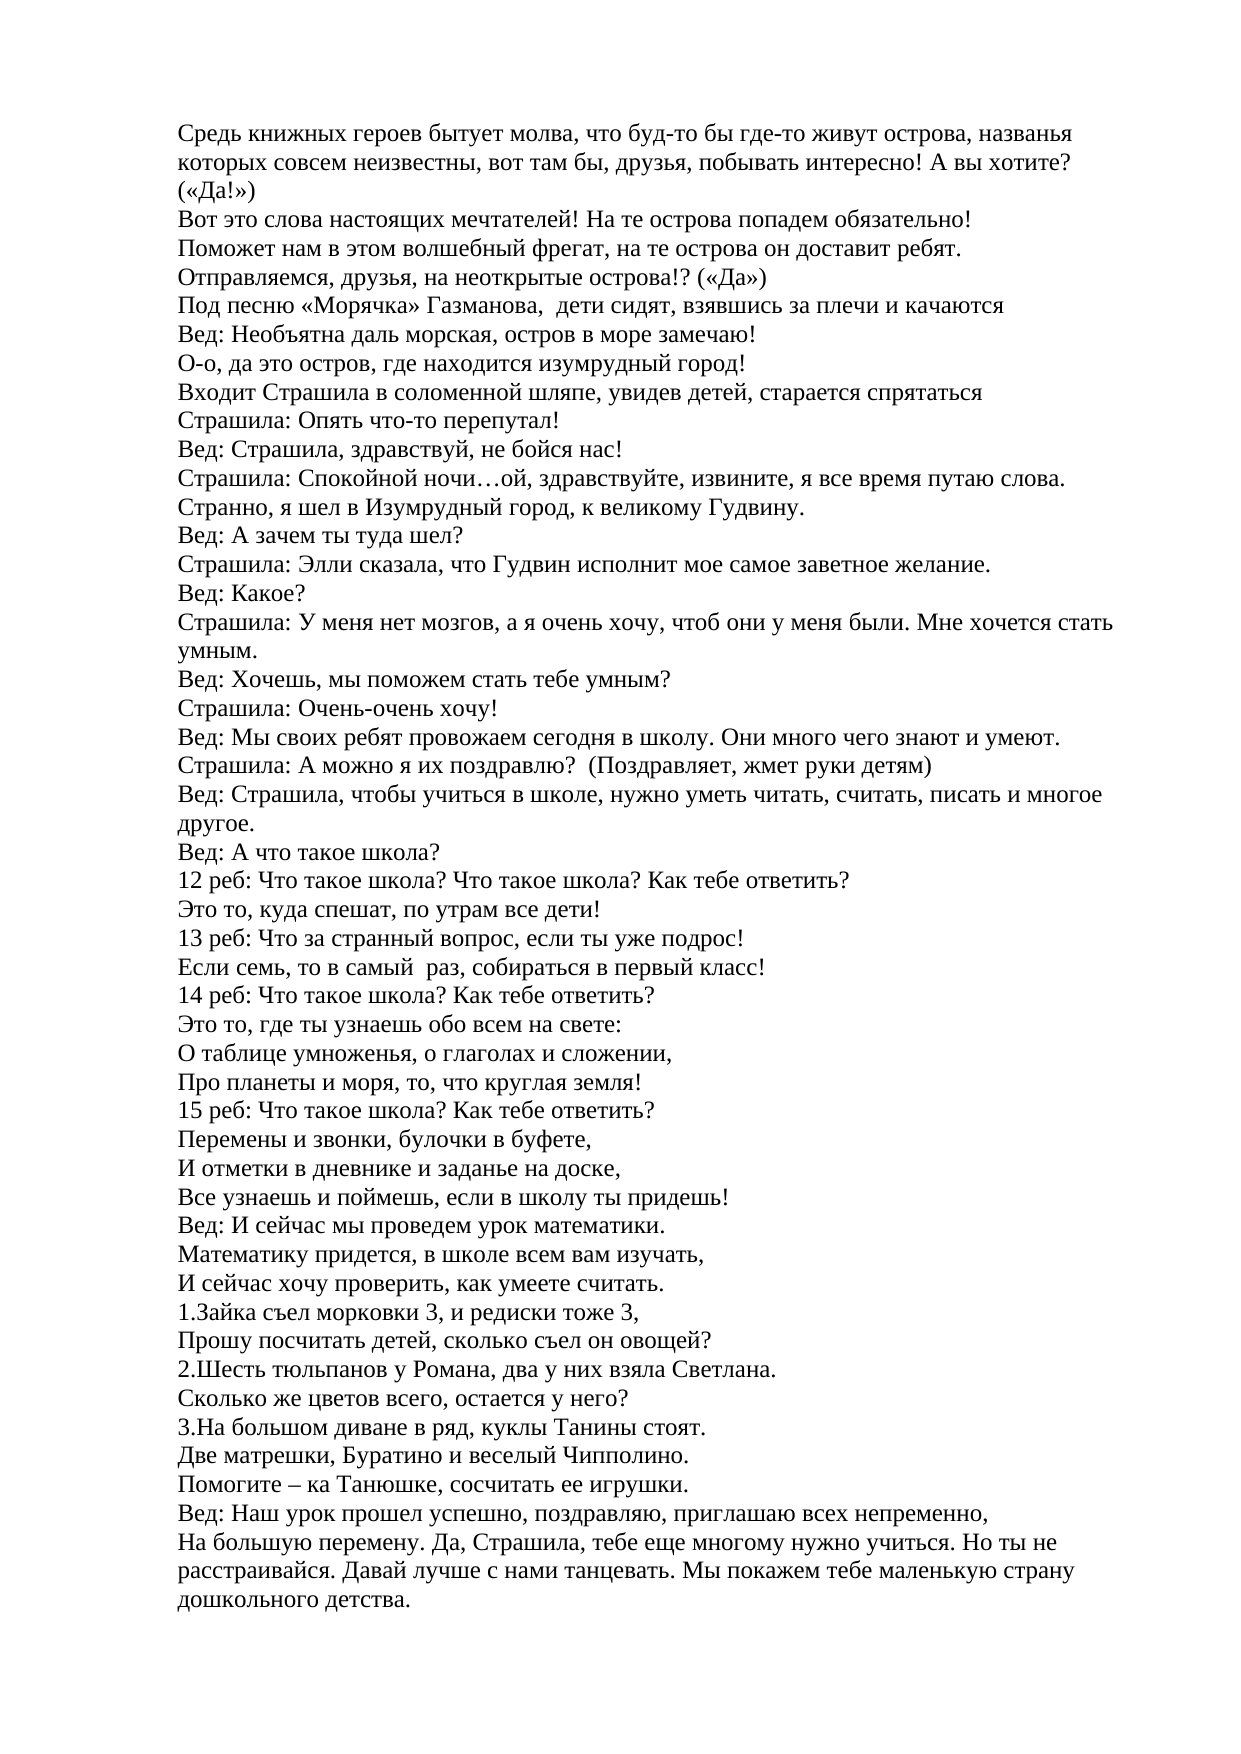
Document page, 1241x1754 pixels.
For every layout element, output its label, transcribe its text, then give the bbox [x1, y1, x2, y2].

text 15 реб: Что такое школа? Как тебе ответить? [177, 1096, 1152, 1124]
text Математику придется, в школе всем вам изучать, [177, 1239, 1152, 1268]
text Две матрешки, Буратино и веселый Чипполино. [177, 1441, 1152, 1469]
text Отправляемся, друзья, на неоткрытые острова!? («Да») [177, 262, 1152, 291]
text Страшила: Очень-очень хочу! [177, 693, 1152, 722]
text Вед: Какое? [177, 578, 1152, 607]
text Вед: Мы своих ребят провожаем сегодня в школу. Они много чего знают и умеют. [177, 722, 1152, 751]
list На большую перемену. Да, Страшила, тебе еще многому нужно учиться. Но ты не расстраивайся. Давай лучше с нами танцевать. Мы покажем тебе маленькую страну дошкольного детства. [177, 1527, 1152, 1613]
text Сколько же цветов всего, остается у него? [177, 1383, 1152, 1412]
text Страшила: Элли сказала, что Гудвин исполнит мое самое заветное желание. [177, 549, 1152, 578]
text 13 реб: Что за странный вопрос, если ты уже подрос! [177, 923, 1152, 952]
text О таблице умноженья, о глаголах и сложении, [177, 1038, 1152, 1067]
text Поможет нам в этом волшебный фрегат, на те острова он доставит ребят. [177, 233, 1152, 262]
text Прошу посчитать детей, сколько съел он овощей? [177, 1326, 1152, 1354]
text 12 реб: Что такое школа? Что такое школа? Как тебе ответить? [177, 866, 1152, 894]
text 2.Шесть тюльпанов у Романа, два у них взяла Светлана. [177, 1354, 1152, 1383]
text И сейчас хочу проверить, как умеете считать. [177, 1268, 1152, 1297]
text Если семь, то в самый раз, собираться в первый класс! [177, 952, 1152, 981]
text Все узнаешь и поймешь, если в школу ты придешь! [177, 1182, 1152, 1211]
text Входит Страшила в соломенной шляпе, увидев детей, старается спрятаться [177, 377, 1152, 406]
text Про планеты и моря, то, что круглая земля! [177, 1067, 1152, 1096]
text Вед: А зачем ты туда шел? [177, 521, 1152, 549]
list Вед: Наш урок прошел успешно, поздравляю, приглашаю всех непременно, [177, 1498, 1152, 1527]
text Это то, куда спешат, по утрам все дети! [177, 894, 1152, 923]
text Вот это слова настоящих мечтателей! На те острова попадем обязательно! [177, 204, 1152, 233]
text 3.На большом диване в ряд, куклы Танины стоят. [177, 1412, 1152, 1441]
text Это то, где ты узнаешь обо всем на свете: [177, 1009, 1152, 1038]
text 14 реб: Что такое школа? Как тебе ответить? [177, 981, 1152, 1009]
text Страшила: У меня нет мозгов, а я очень хочу, чтоб они у меня были. Мне хочется стать умным. [177, 607, 1152, 664]
text Под песню «Морячка» Газманова, дети сидят, взявшись за плечи и качаются [177, 291, 1152, 319]
text Страшила: Спокойной ночи…ой, здравствуйте, извините, я все время путаю слова. Странно, я шел в Изумрудный город, к великому Гудвину. [177, 463, 1152, 521]
text О-о, да это остров, где находится изумрудный город! [177, 348, 1152, 377]
text Вед: Необъятна даль морская, остров в море замечаю! [177, 319, 1152, 348]
text Вед: Страшила, здравствуй, не бойся нас! [177, 434, 1152, 463]
text Страшила: А можно я их поздравлю? (Поздравляет, жмет руки детям) [177, 751, 1152, 779]
text Вед: Страшила, чтобы учиться в школе, нужно уметь читать, считать, писать и многое другое. [177, 779, 1152, 837]
text Вед: А что такое школа? [177, 837, 1152, 866]
text Вед: И сейчас мы проведем урок математики. [177, 1211, 1152, 1239]
text И отметки в дневнике и заданье на доске, [177, 1153, 1152, 1182]
text Перемены и звонки, булочки в буфете, [177, 1124, 1152, 1153]
text Вед: Хочешь, мы поможем стать тебе умным? [177, 664, 1152, 693]
text 1.Зайка съел морковки 3, и редиски тоже 3, [177, 1297, 1152, 1326]
text Помогите – ка Танюшке, сосчитать ее игрушки. [177, 1469, 1152, 1498]
text Средь книжных героев бытует молва, что буд-то бы где-то живут острова, названья которых совсем неизвестны, вот там бы, друзья, побывать интересно! А вы хотите? («Да!») [177, 118, 1152, 204]
text Страшила: Опять что-то перепутал! [177, 406, 1152, 434]
